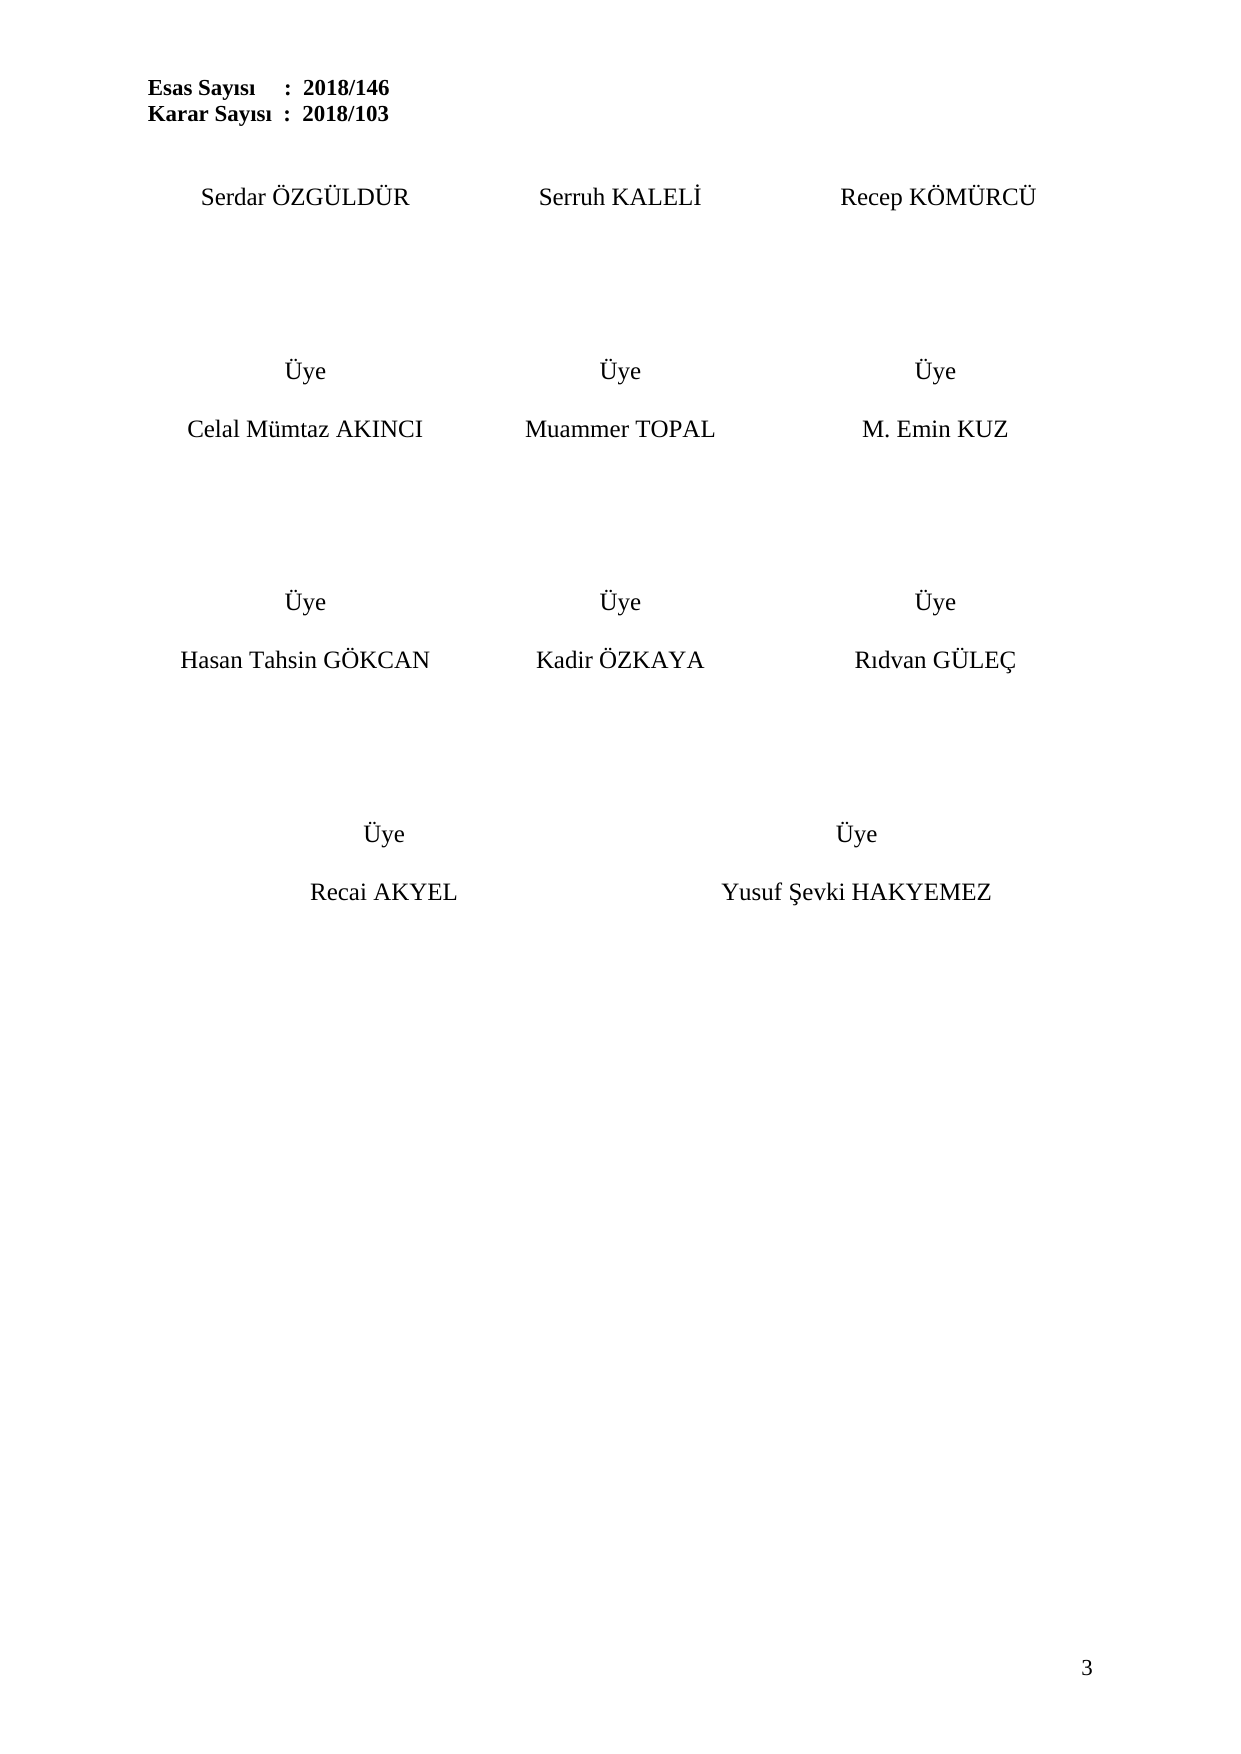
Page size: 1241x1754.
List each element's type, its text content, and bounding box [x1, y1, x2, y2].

table_header Üye Rıdvan GÜLEÇ [778, 588, 1093, 674]
table_header Üye Recep KÖMÜRCÜ [778, 153, 1093, 211]
table_header Üye M. Emin KUZ [778, 356, 1093, 442]
table_header Üye Kadir ÖZKAYA [463, 588, 778, 674]
table_header Üye Celal Mümtaz AKINCI [148, 356, 463, 442]
table_header Üye Yusuf Şevki HAKYEMEZ [620, 819, 1093, 906]
table_header Üye Serruh KALELİ [463, 153, 778, 211]
table_header Üye Serdar ÖZGÜLDÜR [148, 153, 463, 211]
table_header Üye Muammer TOPAL [463, 356, 778, 442]
table_header Üye Hasan Tahsin GÖKCAN [148, 588, 463, 674]
table_header Üye Recai AKYEL [148, 819, 620, 906]
